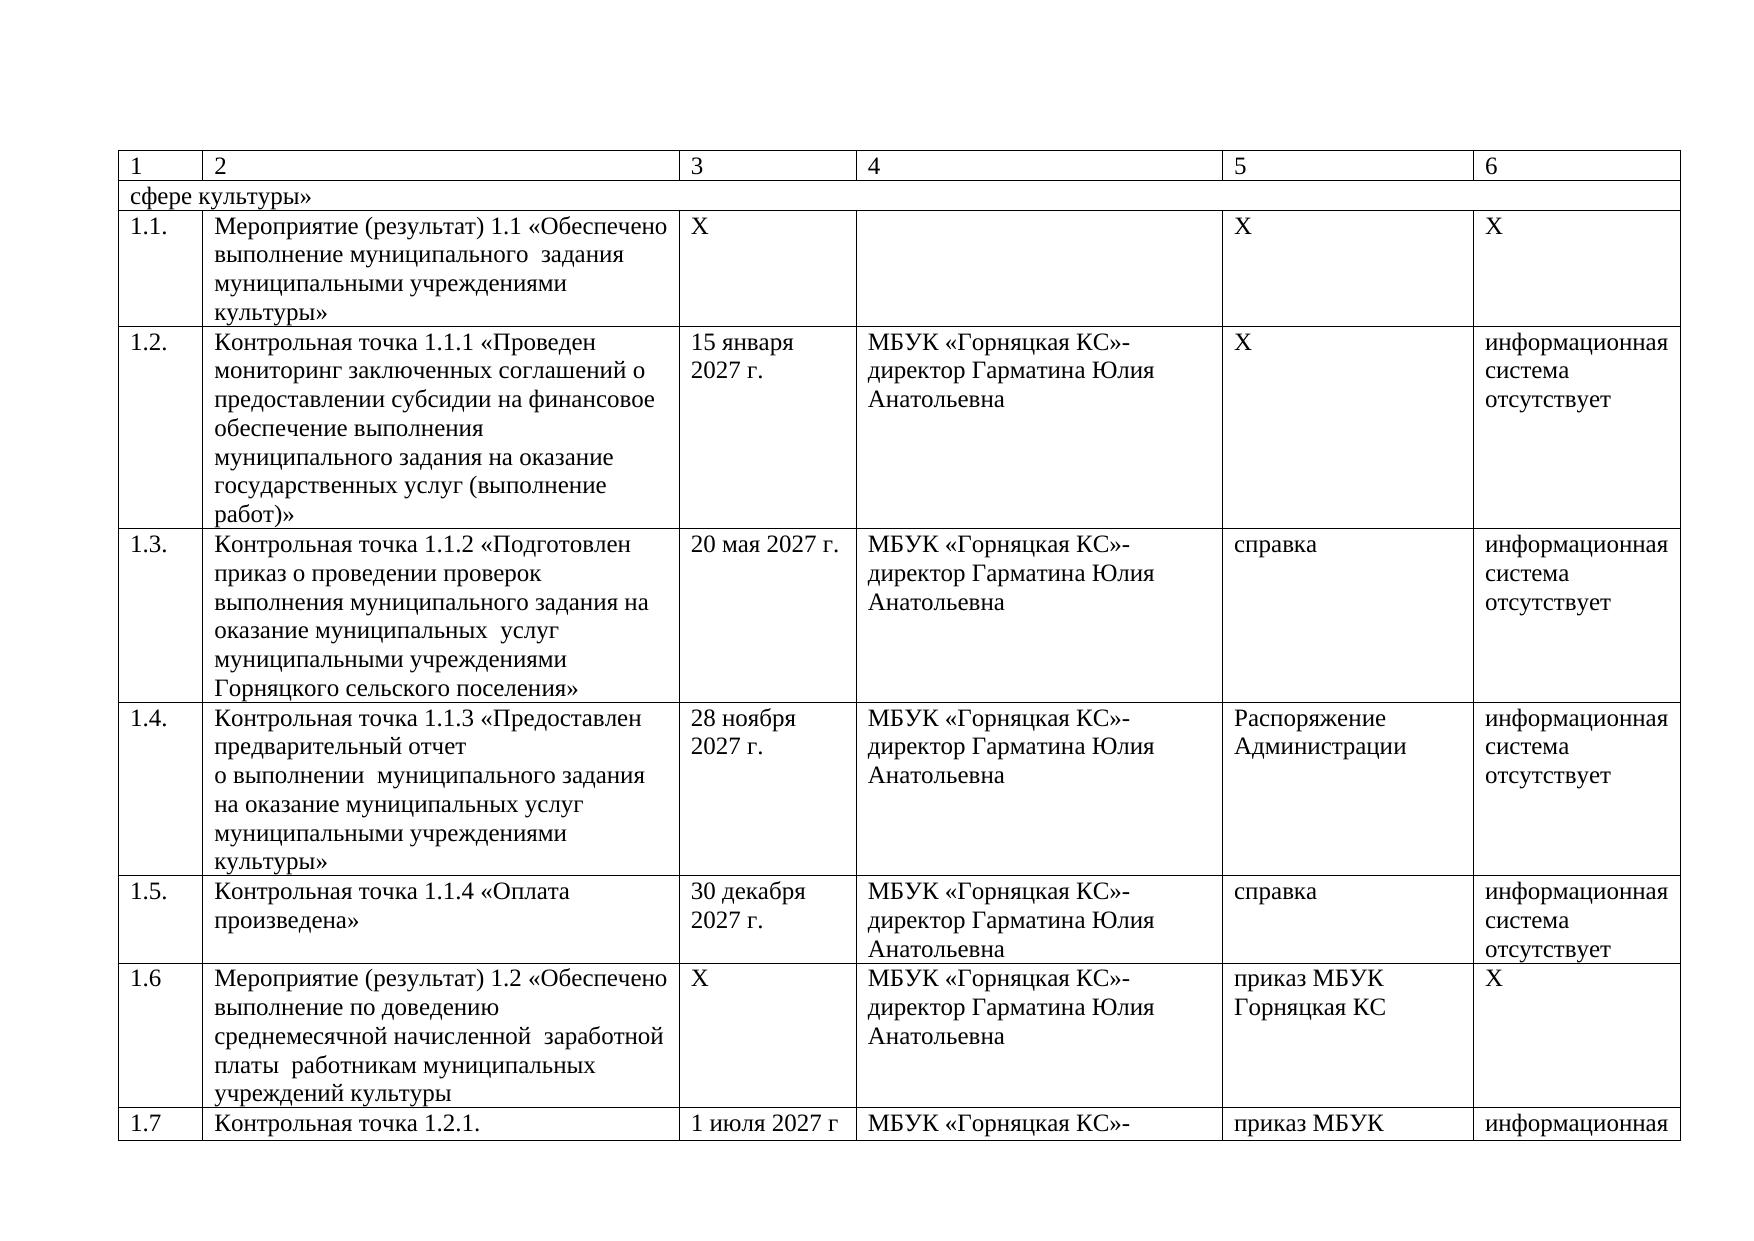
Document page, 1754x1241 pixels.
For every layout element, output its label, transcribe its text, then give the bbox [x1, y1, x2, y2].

table_cell 1.3. [119, 529, 202, 702]
table_cell Х [1223, 211, 1473, 326]
table_cell Контрольная точка 1.1.3 «Предоставлен предварительный отчет о выполнении муниципального задания на оказание муниципальных услуг муниципальными учреждениями культуры» [203, 703, 679, 875]
table_cell МБУК «Горняцкая КС»- директор Гарматина Юлия Анатольевна [857, 964, 1222, 1107]
table_cell Распоряжение Администрации [1223, 703, 1473, 875]
table_cell Контрольная точка 1.1.1 «Проведен мониторинг заключенных соглашений о предоставлении субсидии на финансовое обеспечение выполнения муниципального задания на оказание государственных услуг (выполнение работ)» [203, 327, 679, 528]
table_cell информационная система отсутствует [1474, 703, 1680, 875]
table_header 3 [680, 151, 856, 180]
table_cell 1.1. [119, 211, 202, 326]
table_cell 1.4. [119, 703, 202, 875]
table_cell МБУК «Горняцкая КС»- директор Гарматина Юлия Анатольевна [857, 876, 1222, 962]
table_cell 1.7 [119, 1108, 202, 1140]
table_header 6 [1474, 151, 1680, 180]
table_cell Контрольная точка 1.1.2 «Подготовлен приказ о проведении проверок выполнения муниципального задания на оказание муниципальных услуг муниципальными учреждениями Горняцкого сельского поселения» [203, 529, 679, 702]
table_header 2 [203, 151, 679, 180]
table_cell 1.2. [119, 327, 202, 528]
table_cell Мероприятие (результат) 1.1 «Обеспечено выполнение муниципального задания муниципальными учреждениями культуры» [203, 211, 679, 326]
table_cell Х [1474, 211, 1680, 326]
table_cell МБУК «Горняцкая КС»- директор Гарматина Юлия Анатольевна [857, 327, 1222, 528]
table_cell Контрольная точка 1.1.4 «Оплата произведена» [203, 876, 679, 962]
table_cell МБУК «Горняцкая КС»- директор Гарматина Юлия Анатольевна [857, 529, 1222, 702]
table_cell Х [680, 211, 856, 326]
table_cell приказ МБУК Горняцкая КС [1223, 1108, 1473, 1140]
table_cell 1.5. [119, 876, 202, 962]
table_cell 1.6 [119, 964, 202, 1107]
table_cell информационная система отсутствует [1474, 529, 1680, 702]
table_cell МБУК «Горняцкая КС»- директор Гарматина Юлия Анатольевна [857, 703, 1222, 875]
table_cell 20 мая 2027 г. [680, 529, 856, 702]
table_cell 15 января 2027 г. [680, 327, 856, 528]
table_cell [119, 181, 1680, 210]
table_cell Х [1474, 964, 1680, 1107]
table_cell [857, 211, 1222, 326]
table_cell информационная система отсутствует [1474, 327, 1680, 528]
table_header 1 [119, 151, 202, 180]
table_cell информационная система отсутствует [1474, 876, 1680, 962]
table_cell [203, 1108, 679, 1140]
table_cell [857, 1108, 1222, 1140]
table_cell справка [1223, 876, 1473, 962]
table_cell приказ МБУК Горняцкая КС [1223, 964, 1473, 1107]
table_header 4 [857, 151, 1222, 180]
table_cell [680, 1108, 856, 1140]
table_cell Х [680, 964, 856, 1107]
table_cell справка [1223, 529, 1473, 702]
table_cell 28 ноября 2027 г. [680, 703, 856, 875]
table_cell Мероприятие (результат) 1.2 «Обеспечено выполнение по доведению среднемесячной начисленной заработной платы работникам муниципальных учреждений культуры [203, 964, 679, 1107]
table_header 5 [1223, 151, 1473, 180]
table_cell информационная система отсутствует [1474, 1108, 1680, 1140]
table_cell Х [1223, 327, 1473, 528]
table_cell 30 декабря 2027 г. [680, 876, 856, 962]
